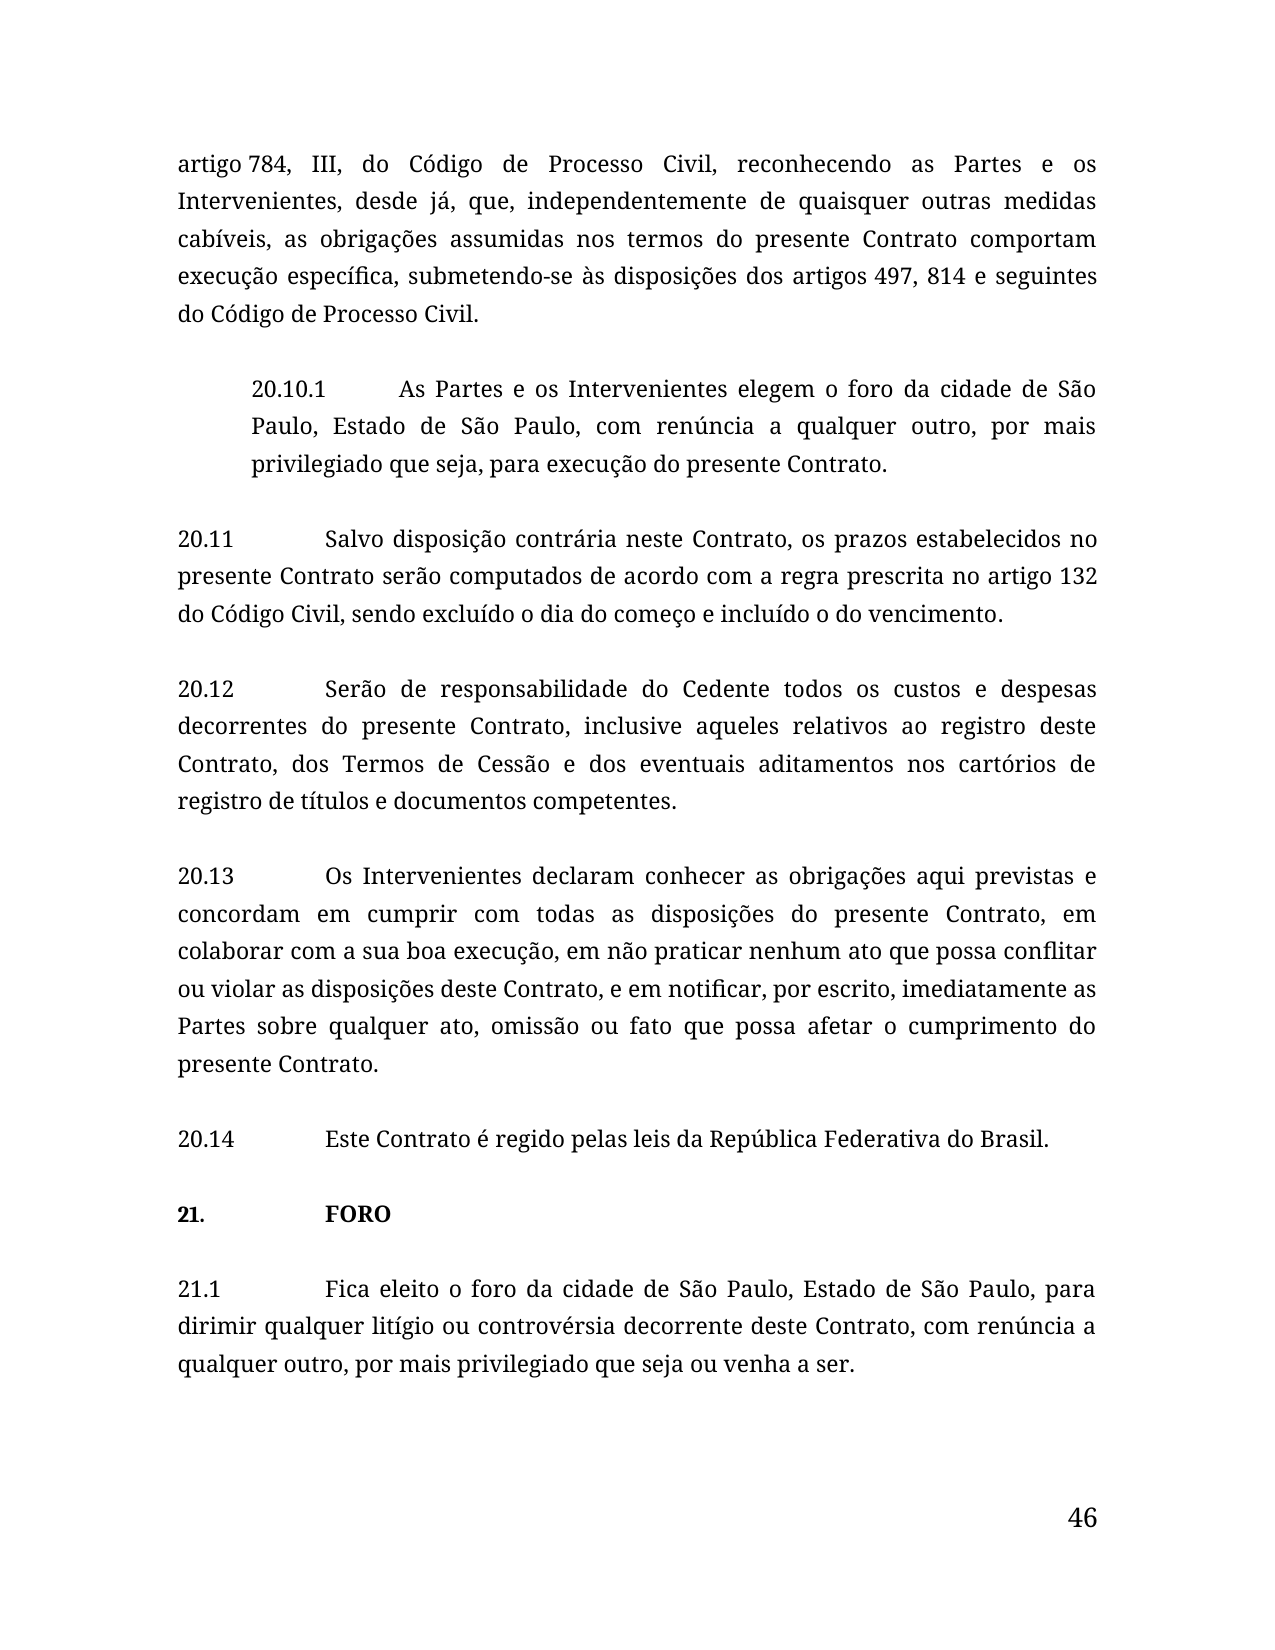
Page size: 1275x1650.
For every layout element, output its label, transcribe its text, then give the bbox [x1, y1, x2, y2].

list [177, 148, 1098, 329]
list Fica eleito o foro da cidade de São Paulo, Estado de São Paulo, para dirimir qualquer litígio ou controvérsia decorrente deste Contrato, com renúncia a qualquer outro, por mais privilegiado que seja ou venha a ser. [177, 1273, 1098, 1379]
list Este Contrato é regido pelas leis da República Federativa do Brasil. [177, 1123, 1098, 1154]
list Os Intervenientes declaram conhecer as obrigações aqui previstas e concordam em cumprir com todas as disposições do presente Contrato, em colaborar com a sua boa execução, em não praticar nenhum ato que possa conflitar ou violar as disposições deste Contrato, e em notificar, por escrito, imediatamente as Partes sobre qualquer ato, omissão ou fato que possa afetar o cumprimento do presente Contrato. [177, 860, 1098, 1079]
list FORO [177, 1198, 1098, 1229]
list Salvo disposição contrária neste Contrato, os prazos estabelecidos no presente Contrato serão computados de acordo com a regra prescrita no artigo 132 do Código Civil, sendo excluído o dia do começo e incluído o do vencimento. [177, 523, 1098, 629]
list As Partes e os Intervenientes elegem o foro da cidade de São Paulo, Estado de São Paulo, com renúncia a qualquer outro, por mais privilegiado que seja, para execução do presente Contrato. [251, 373, 1098, 479]
list Serão de responsabilidade do Cedente todos os custos e despesas decorrentes do presente Contrato, inclusive aqueles relativos ao registro deste Contrato, dos Termos de Cessão e dos eventuais aditamentos nos cartórios de registro de títulos e documentos competentes. [177, 673, 1098, 816]
